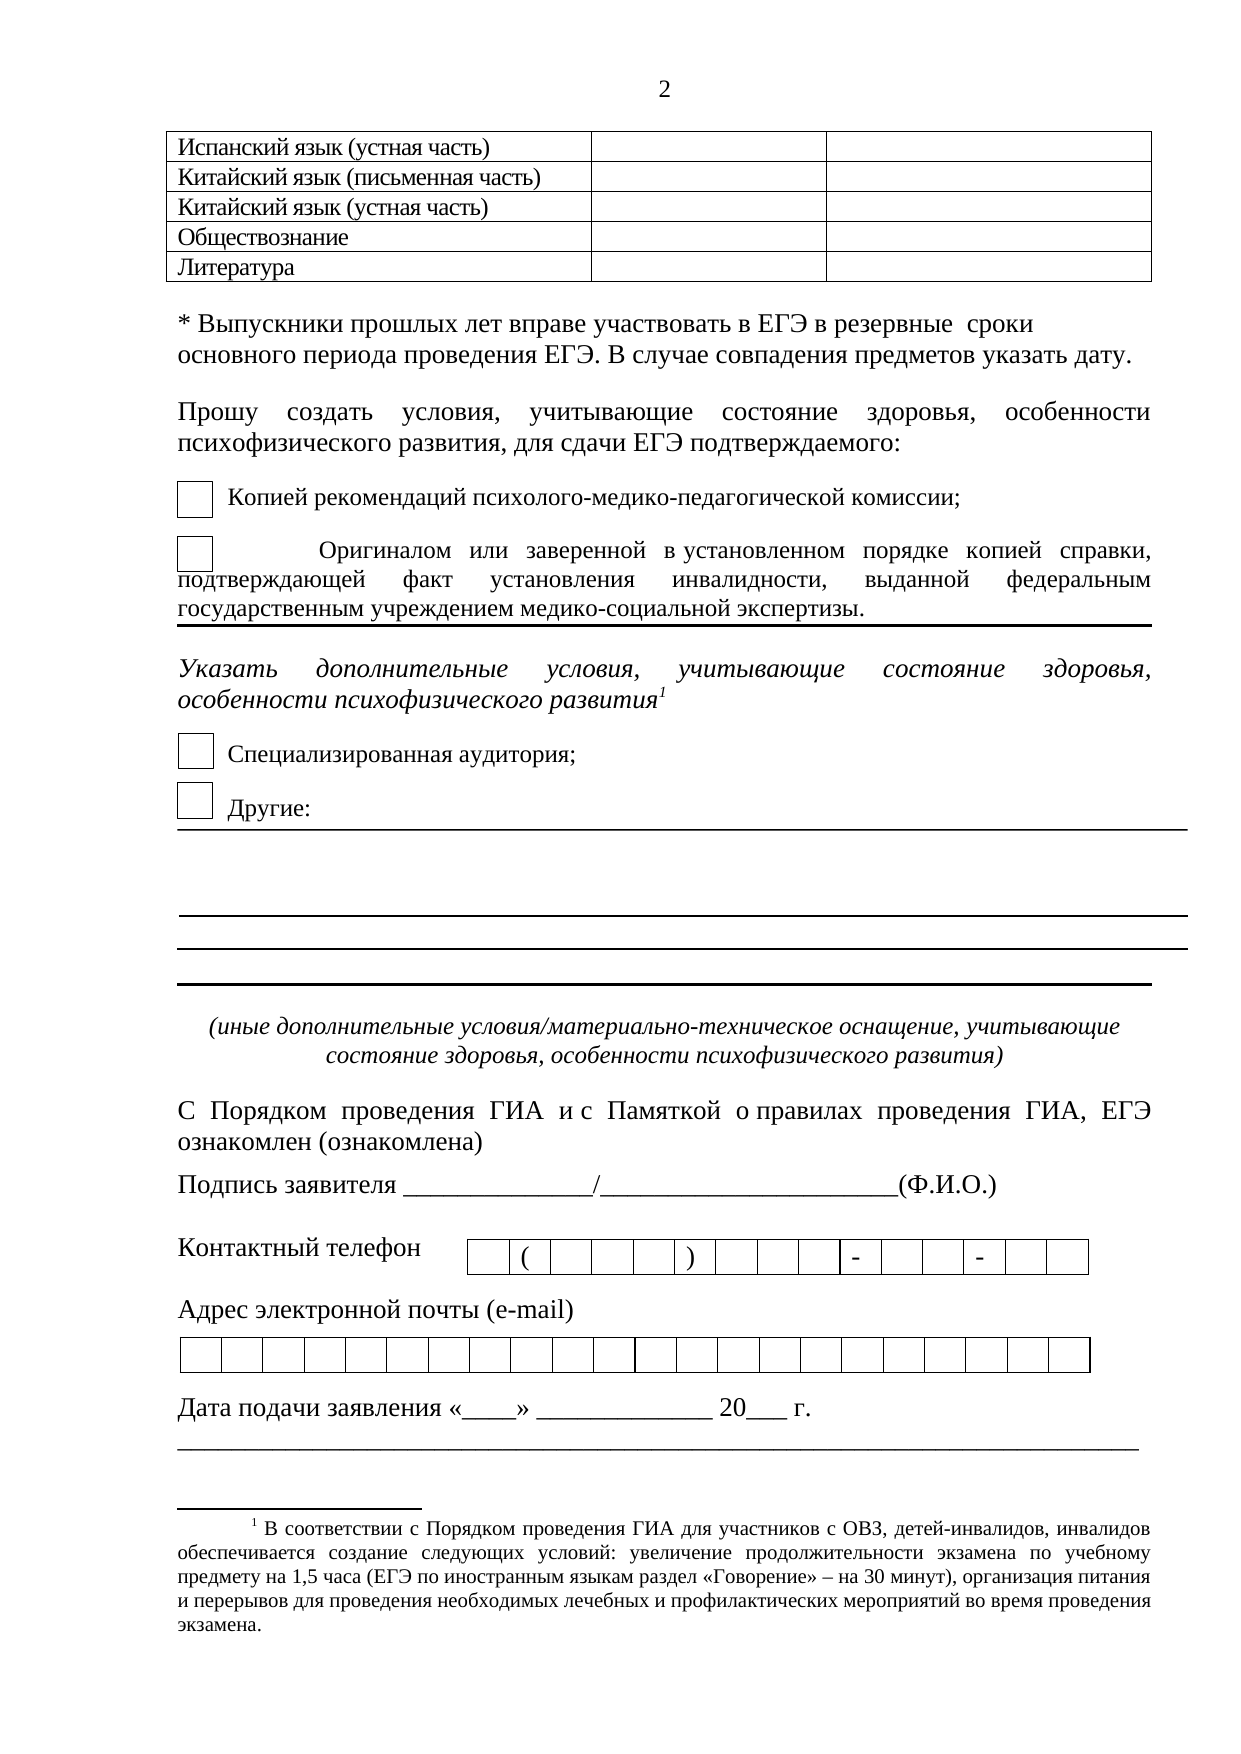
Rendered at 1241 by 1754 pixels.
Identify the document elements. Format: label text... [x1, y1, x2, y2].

table_header [181, 1338, 221, 1372]
table_cell [592, 222, 826, 251]
table_header [882, 1240, 922, 1274]
table_header [923, 1240, 963, 1274]
text C Порядком проведения ГИА и с Памяткой о правилах проведения ГИА, ЕГЭ ознакомлен (ознакомлена) [177, 1094, 1152, 1156]
text Дата подачи заявления «____» _____________ 20___ г. [177, 1391, 1152, 1422]
table_cell [592, 162, 826, 191]
table_header [758, 1240, 798, 1274]
table_header [429, 1338, 469, 1372]
text (иные дополнительные условия/материально-техническое оснащение, учитывающие состояние здоровья, особенности психофизического развития) [177, 1011, 1152, 1069]
table_cell Обществознание [167, 222, 591, 251]
table_header [884, 1338, 924, 1372]
table_header [634, 1240, 674, 1274]
table_header [263, 1338, 304, 1372]
table_header [801, 1338, 841, 1372]
table_header [966, 1338, 1007, 1372]
table_cell [592, 192, 826, 221]
table_cell [827, 132, 1151, 161]
text Подпись заявителя ______________/______________________(Ф.И.О.) [177, 1168, 1152, 1200]
table_cell [827, 192, 1151, 221]
table_cell [827, 162, 1151, 191]
text _______________________________________________________________________ [177, 1422, 1152, 1453]
table_cell Испанский язык (устная часть) [167, 132, 591, 161]
table_header [677, 1338, 717, 1372]
text Другие: [177, 793, 1152, 822]
table_header [716, 1240, 757, 1274]
text Адрес электронной почты (e-mail) [177, 1293, 1152, 1324]
text Оригиналом или заверенной в установленном порядке копией справки, подтверждающей факт установления инвалидности, выданной федеральным государственным учреждением медико-социальной экспертизы. [177, 536, 1152, 624]
table_header [551, 1240, 591, 1274]
table_header [592, 1240, 633, 1274]
table_header ) [675, 1240, 715, 1274]
text Копией рекомендаций психолого-медико-педагогической комиссии; [177, 482, 1152, 511]
table_header - [841, 1240, 881, 1274]
table_header [594, 1338, 634, 1372]
table_header [760, 1338, 800, 1372]
table_header [1049, 1338, 1089, 1372]
table_header [468, 1240, 509, 1274]
text * Выпускники прошлых лет вправе участвовать в ЕГЭ в резервные сроки основного периода проведения ЕГЭ. В случае совпадения предметов указать дату. [177, 307, 1152, 369]
table_header [222, 1338, 262, 1372]
table_cell [827, 252, 1151, 281]
text Прошу создать условия, учитывающие состояние здоровья, особенности психофизического развития, для сдачи ЕГЭ подтверждаемого: [177, 394, 1152, 457]
table_header [925, 1338, 965, 1372]
table_header [718, 1338, 759, 1372]
table_cell Китайский язык (устная часть) [167, 192, 591, 221]
text Специализированная аудитория; [177, 739, 1152, 768]
table_cell [827, 222, 1151, 251]
table_header [799, 1240, 839, 1274]
table_header [470, 1338, 510, 1372]
table_header [346, 1338, 386, 1372]
table_cell [592, 252, 826, 281]
table_header [1047, 1240, 1088, 1274]
table_header [387, 1338, 428, 1372]
table_header ( [510, 1240, 550, 1274]
text Контактный телефон [177, 1231, 1152, 1262]
table_header [1008, 1338, 1048, 1372]
table_header [511, 1338, 552, 1372]
table_header [636, 1338, 676, 1372]
text Указать дополнительные условия, учитывающие состояние здоровья, особенности психофизического развития [177, 652, 1152, 714]
table_cell Литература [167, 252, 591, 281]
table_header [305, 1338, 345, 1372]
table_header - [964, 1240, 1005, 1274]
table_cell [592, 132, 826, 161]
table_cell Китайский язык (письменная часть) [167, 162, 591, 191]
table_header [842, 1338, 883, 1372]
table_header [1006, 1240, 1046, 1274]
table_header [553, 1338, 593, 1372]
